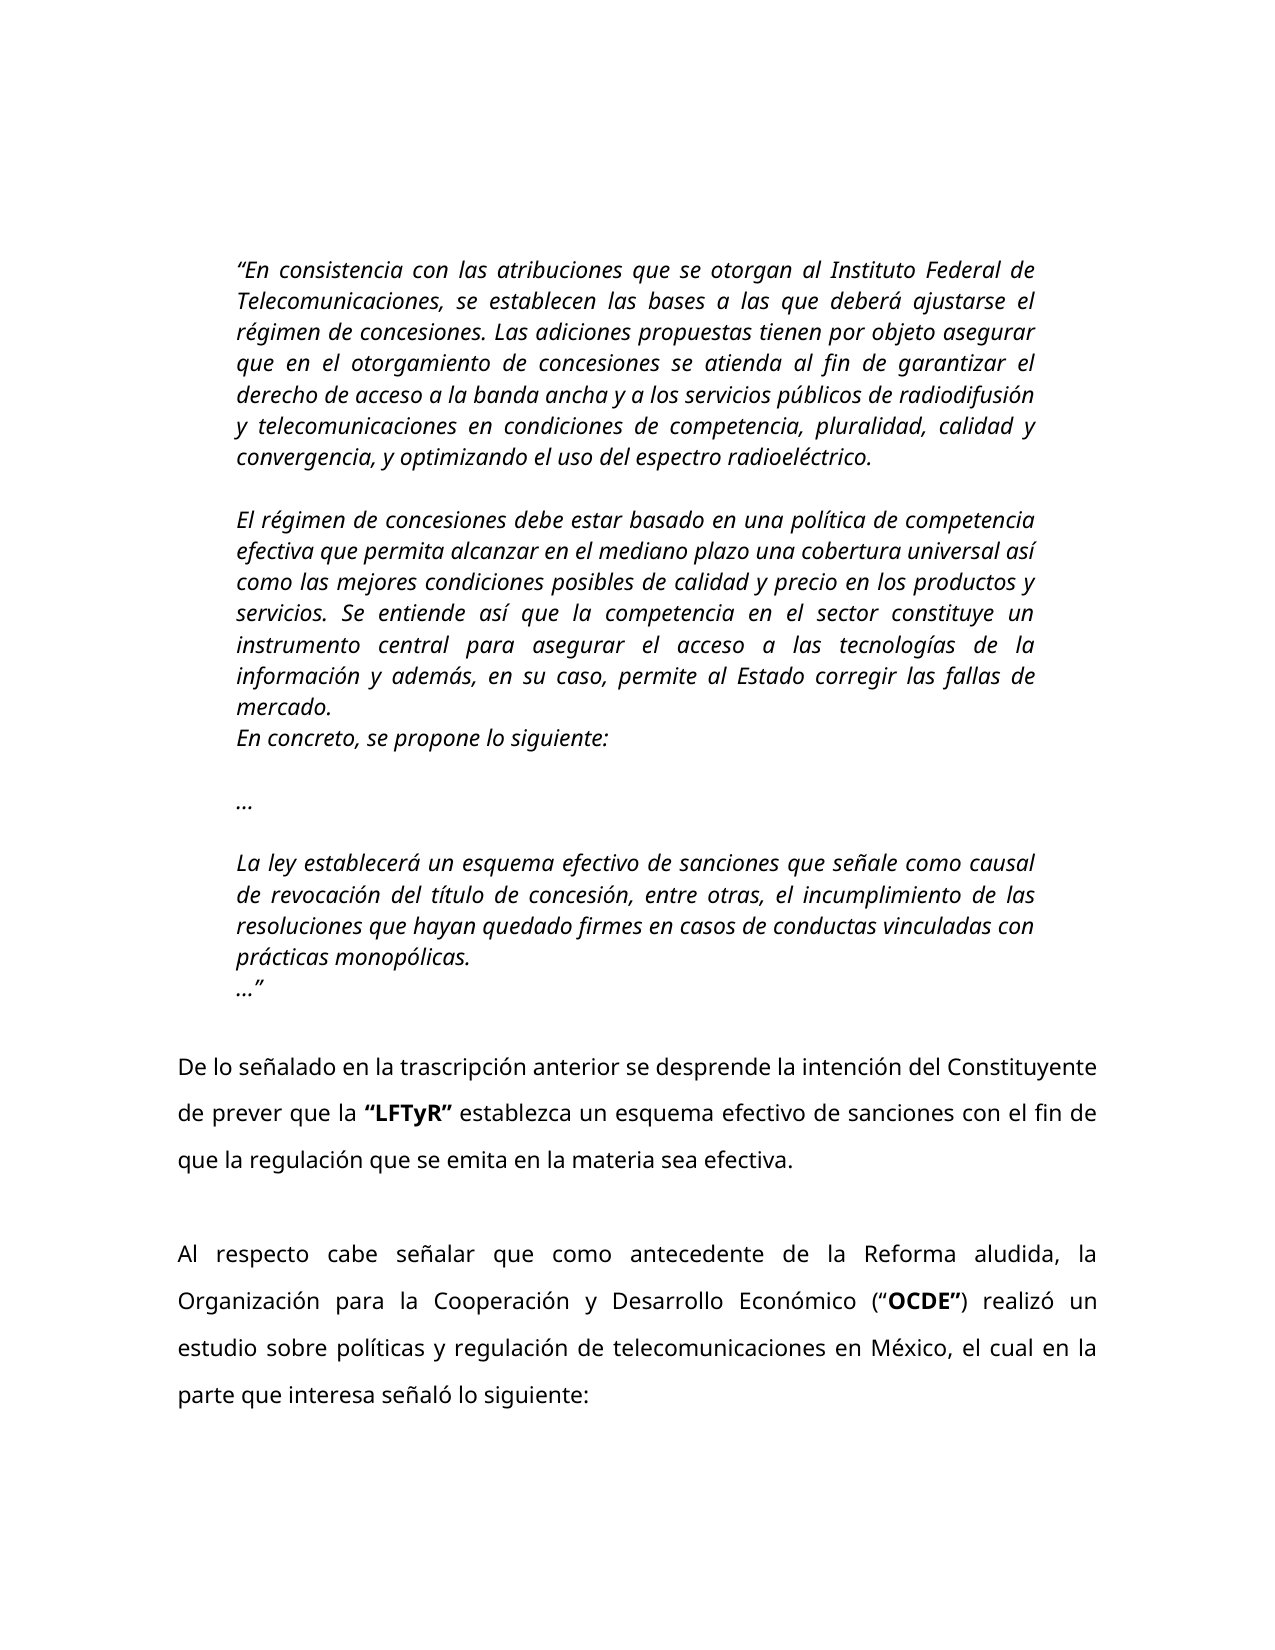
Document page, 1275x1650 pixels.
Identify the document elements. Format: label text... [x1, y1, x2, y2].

text Al respecto cabe señalar que como antecedente de la Reforma aludida, la Organización para la Cooperación y Desarrollo Económico (“OCDE”) realizó un estudio sobre políticas y regulación de telecomunicaciones en México, el cual en la parte que interesa señaló lo siguiente: [177, 1238, 1098, 1410]
text …” [236, 972, 1039, 1004]
text La ley establecerá un esquema efectivo de sanciones que señale como causal de revocación del título de concesión, entre otras, el incumplimiento de las resoluciones que hayan quedado firmes en casos de conductas vinculadas con prácticas monopólicas. [236, 847, 1039, 972]
text En concreto, se propone lo siguiente: [236, 722, 1039, 754]
text De lo señalado en la trascripción anterior se desprende la intención del Constituyente de prever que la “LFTyR” establezca un esquema efectivo de sanciones con el fin de que la regulación que se emita en la materia sea efectiva. [177, 1051, 1098, 1176]
text El régimen de concesiones debe estar basado en una política de competencia efectiva que permita alcanzar en el mediano plazo una cobertura universal así como las mejores condiciones posibles de calidad y precio en los productos y servicios. Se entiende así que la competencia en el sector constituye un instrumento central para asegurar el acceso a las tecnologías de la información y además, en su caso, permite al Estado corregir las fallas de mercado. [236, 504, 1039, 722]
text … [236, 785, 1039, 816]
text “En consistencia con las atribuciones que se otorgan al Instituto Federal de Telecomunicaciones, se establecen las bases a las que deberá ajustarse el régimen de concesiones. Las adiciones propuestas tienen por objeto asegurar que en el otorgamiento de concesiones se atienda al fin de garantizar el derecho de acceso a la banda ancha y a los servicios públicos de radiodifusión y telecomunicaciones en condiciones de competencia, pluralidad, calidad y convergencia, y optimizando el uso del espectro radioeléctrico. [236, 254, 1039, 472]
